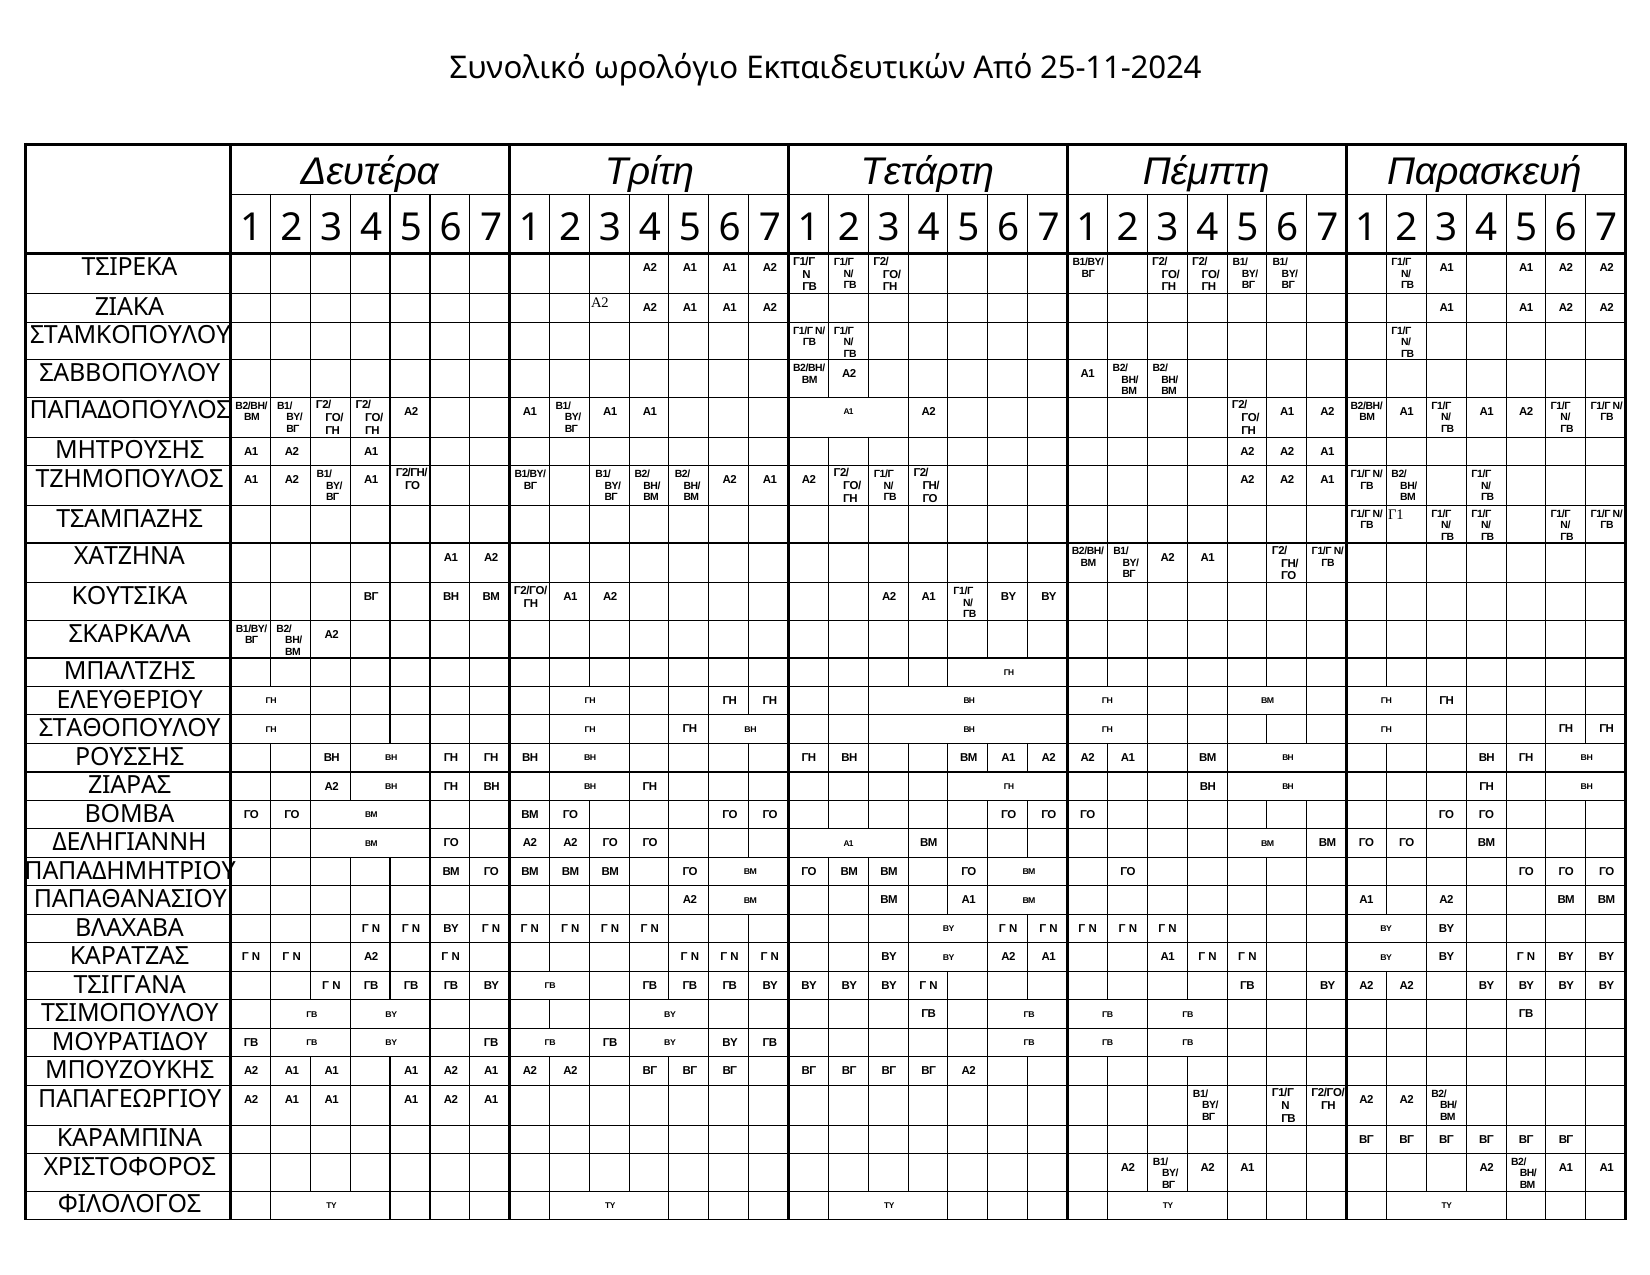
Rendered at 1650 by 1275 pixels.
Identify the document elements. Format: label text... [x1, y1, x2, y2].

table_cell 5 [669, 195, 708, 252]
table_cell [1427, 583, 1466, 620]
table_cell ΓΟ [1427, 801, 1466, 828]
table_cell [1307, 1029, 1345, 1056]
table_cell Α2 [1267, 438, 1306, 465]
table_cell [909, 1029, 947, 1056]
table_header Πέμπτη [1069, 146, 1345, 194]
table_cell [271, 583, 310, 620]
table_cell [232, 659, 270, 686]
table_cell [829, 438, 868, 465]
table_cell [1507, 1029, 1545, 1056]
table_cell [1546, 1192, 1585, 1219]
table_cell [1148, 1057, 1187, 1085]
table_cell [988, 323, 1027, 359]
table_cell [590, 438, 629, 465]
table_cell [1228, 915, 1266, 942]
table_cell Α2 [988, 943, 1027, 971]
table_cell [909, 858, 947, 885]
table_cell [909, 255, 947, 293]
table_cell ΒΜ [470, 583, 508, 620]
table_cell ΒΓ [630, 1057, 668, 1085]
table_cell [470, 659, 508, 686]
table_cell [709, 1000, 748, 1028]
table_cell [271, 255, 310, 293]
table_header [27, 146, 229, 252]
table_cell [1507, 323, 1545, 359]
table_cell [1586, 621, 1624, 657]
table_header Τρίτη [511, 146, 787, 194]
table_cell [948, 801, 987, 828]
table_cell [1387, 886, 1426, 914]
table_cell [1467, 255, 1506, 293]
table_cell [1586, 1086, 1624, 1124]
table_cell [1069, 621, 1107, 657]
table_cell [1586, 583, 1624, 620]
table_cell [1069, 1192, 1107, 1219]
table_cell [1586, 801, 1624, 828]
table_cell ΒΥ [1586, 943, 1624, 971]
table_cell ΓΟ [590, 829, 629, 857]
table_cell ΡΟΥΣΣΗΣ [27, 744, 229, 771]
table_cell Γ2/ΓΟ/ ΓΗ [1148, 255, 1187, 293]
table_cell Γ Ν [351, 915, 389, 942]
table_cell [1348, 744, 1386, 771]
table_cell [1507, 715, 1545, 743]
table_cell [351, 715, 389, 743]
table_cell [1028, 621, 1066, 657]
table_cell ΒΥ [1507, 972, 1545, 999]
table_cell [391, 687, 429, 714]
table_cell [1108, 801, 1147, 828]
table_cell [1348, 1057, 1386, 1085]
table_cell [669, 1126, 708, 1153]
table_cell [1267, 943, 1306, 971]
table_cell [1307, 715, 1345, 743]
table_cell Α2 [1108, 1154, 1147, 1191]
table_cell Α1 [790, 829, 908, 857]
table_cell [1307, 1057, 1345, 1085]
table_cell [431, 687, 469, 714]
table_cell [1427, 544, 1466, 582]
table_cell ΓΟ [749, 801, 787, 828]
table_cell Β2/ΒΗ/ ΒΜ [1148, 360, 1187, 397]
table_cell [1546, 544, 1585, 582]
table_cell [669, 915, 708, 942]
table_cell [790, 294, 828, 322]
table_cell [1586, 1192, 1624, 1219]
table_cell Α1 [1108, 744, 1147, 771]
table_cell Β2/ΒΗ/ ΒΜ [1387, 466, 1426, 505]
table_cell [1228, 801, 1266, 828]
table_cell [869, 506, 908, 542]
table_cell ΒΜ [1546, 886, 1585, 914]
table_cell [1267, 1000, 1306, 1028]
table_cell ΓΒ [391, 972, 429, 999]
table_cell Γ1/Γ Ν/ ΓΒ [1586, 398, 1624, 437]
table_cell [470, 829, 508, 857]
table_cell Γ Ν [709, 943, 748, 971]
table_cell [1427, 360, 1466, 397]
table_cell Α1 [391, 1086, 429, 1124]
table_cell ΜΟΥΡΑΤΙΔΟΥ [27, 1029, 229, 1056]
table_cell [511, 687, 549, 714]
table_cell [790, 621, 828, 657]
table_cell Γ Ν [391, 915, 429, 942]
table_cell ΒΗ [1228, 773, 1345, 800]
table_cell [550, 360, 589, 397]
table_cell [590, 255, 629, 293]
table_cell ΒΜ [511, 858, 549, 885]
table_cell Γ Ν [1148, 915, 1187, 942]
table_cell [431, 323, 469, 359]
table_cell Α2 [829, 360, 868, 397]
table_cell ΜΠΑΛΤΖΗΣ [27, 659, 229, 686]
table_cell Γ1/Γ Ν/ ΓΒ [1586, 506, 1624, 542]
table_cell [790, 801, 828, 828]
table_cell [829, 1029, 868, 1056]
table_cell [511, 360, 549, 397]
table_cell [391, 886, 429, 914]
table_cell ΓΒ [232, 1029, 270, 1056]
table_cell ΒΓ [1546, 1126, 1585, 1153]
table_cell Α2 [550, 829, 589, 857]
table_cell ΒΜ [511, 801, 549, 828]
table_cell [829, 801, 868, 828]
table_cell [909, 323, 947, 359]
table_cell Γ Ν [749, 943, 787, 971]
table_cell Α2 [311, 621, 350, 657]
table_cell [470, 255, 508, 293]
table_cell [550, 1126, 589, 1153]
table_cell Γ1/Γ Ν/ ΓΒ [1348, 466, 1386, 505]
table_cell [1188, 466, 1227, 505]
table_cell [311, 886, 350, 914]
table_cell Α1 [311, 1086, 350, 1124]
table_cell [1387, 360, 1426, 397]
table_cell [1188, 621, 1227, 657]
table_cell [1387, 583, 1426, 620]
table_cell [1069, 773, 1107, 800]
table_cell [1028, 1086, 1066, 1124]
table_cell ΒΥ [351, 1029, 429, 1056]
table_cell [869, 1126, 908, 1153]
table_cell [948, 398, 987, 437]
table_cell [988, 544, 1027, 582]
table_cell ΒΓ [869, 1057, 908, 1085]
table_cell [1148, 506, 1187, 542]
table_cell [829, 294, 868, 322]
table_cell [630, 744, 668, 771]
table_cell Γ1/Γ Ν/ ΓΒ [829, 255, 868, 293]
table_cell [1348, 621, 1386, 657]
table_cell [749, 829, 787, 857]
table_cell ΒΜ [829, 858, 868, 885]
table_cell ΒΜ [1228, 687, 1306, 714]
table_cell [749, 583, 787, 620]
table_cell [790, 1029, 828, 1056]
table_cell [1267, 1126, 1306, 1153]
table_cell Α2 [1228, 466, 1266, 505]
table_cell Α1 [232, 466, 270, 505]
table_cell Γ1/Γ Ν/ ΓΒ [1307, 544, 1345, 582]
table_cell [869, 1086, 908, 1124]
table_cell [1546, 466, 1585, 505]
table_cell ΓΒ [909, 1000, 947, 1028]
table_cell Α1 [1267, 398, 1306, 437]
table_cell [470, 801, 508, 828]
table_cell [948, 506, 987, 542]
table_cell [948, 1000, 987, 1028]
table_cell [869, 773, 908, 800]
table_cell Β1/ΒΥ/ ΒΓ [1228, 255, 1266, 293]
table_cell ΓΒ [351, 972, 389, 999]
table_cell [1507, 687, 1545, 714]
table_cell ΓΒ [1148, 1029, 1227, 1056]
table_cell 4 [630, 195, 668, 252]
table_cell Β1/ΒΥ/ ΒΓ [232, 621, 270, 657]
table_cell [311, 687, 350, 714]
table_cell [669, 544, 708, 582]
table_cell [829, 1086, 868, 1124]
table_cell 6 [1267, 195, 1306, 252]
table_cell [1507, 1086, 1545, 1124]
table_cell [431, 294, 469, 322]
table_cell 1 [790, 195, 828, 252]
table_cell ΒΥ [749, 972, 787, 999]
table_cell [630, 360, 668, 397]
table_cell [511, 1126, 549, 1153]
table_cell [709, 915, 748, 942]
table_cell ΒΗ [550, 773, 629, 800]
table_cell ΒΥ [1348, 915, 1426, 942]
table_cell Γ1/Γ Ν/ ΓΒ [948, 583, 987, 620]
table_cell ΧΡΙΣΤΟΦΟΡΟΣ [27, 1154, 229, 1191]
table_cell [1069, 1154, 1107, 1191]
table_cell [749, 1086, 787, 1124]
table_cell [1228, 858, 1266, 885]
table_cell [1028, 829, 1066, 857]
table_cell ΓΟ [669, 858, 708, 885]
table_cell [948, 438, 987, 465]
table_cell [1188, 829, 1227, 857]
table_cell [1267, 972, 1306, 999]
table_cell [1228, 1000, 1266, 1028]
table_cell Α2 [470, 544, 508, 582]
table_cell Γ2/ΓΟ/ ΓΗ [311, 398, 350, 437]
table_cell [790, 687, 828, 714]
table_cell [909, 506, 947, 542]
table_cell ΒΗ [869, 687, 1066, 714]
table_cell [470, 438, 508, 465]
table_cell [749, 398, 787, 437]
table_cell 6 [1546, 195, 1585, 252]
table_cell Γ1/Γ Ν/ ΓΒ [1427, 506, 1466, 542]
table_cell [1267, 1192, 1306, 1219]
table_cell [1307, 506, 1345, 542]
table_cell ΒΜ [1586, 886, 1624, 914]
table_cell ΒΗ [550, 744, 629, 771]
table_cell [1427, 744, 1466, 771]
table_cell [271, 323, 310, 359]
table_cell [790, 506, 828, 542]
table_cell [1467, 886, 1506, 914]
table_cell Α1 [1148, 943, 1187, 971]
table_cell Γ1/Γ Ν ΓΒ [1267, 1086, 1306, 1124]
table_cell ΒΜ [311, 829, 429, 857]
table_cell [1188, 360, 1227, 397]
table_cell [869, 438, 908, 465]
table_cell [790, 715, 828, 743]
table_cell [391, 583, 429, 620]
table_cell [511, 1192, 549, 1219]
table_cell [1108, 943, 1147, 971]
table_cell [1188, 438, 1227, 465]
table_cell Α2 [311, 773, 350, 800]
table_cell ΓΒ [1069, 1029, 1147, 1056]
table_cell [1387, 544, 1426, 582]
table_cell [829, 886, 868, 914]
table_cell [1108, 1057, 1147, 1085]
table_cell [1467, 943, 1506, 971]
table_cell 1 [1069, 195, 1107, 252]
table_cell [869, 544, 908, 582]
table_cell ΒΥ [431, 915, 469, 942]
table_cell [232, 773, 270, 800]
table_cell [669, 687, 708, 714]
table_cell ΤΥ [1108, 1192, 1227, 1219]
table_cell 5 [391, 195, 429, 252]
table_cell [829, 915, 868, 942]
table_cell 3 [1148, 195, 1187, 252]
table_cell ΒΗ [709, 715, 787, 743]
table_cell [829, 544, 868, 582]
table_cell ΒΜ [590, 858, 629, 885]
table_cell [630, 1154, 668, 1191]
table_cell [1188, 687, 1227, 714]
table_cell [1546, 687, 1585, 714]
table_cell ΓΗ [948, 659, 1066, 686]
table_cell [630, 506, 668, 542]
table_cell [988, 621, 1027, 657]
table_cell [351, 1154, 389, 1191]
table_cell [948, 621, 987, 657]
table_cell [909, 544, 947, 582]
table_cell ΤΣΙΓΓΑΝΑ [27, 972, 229, 999]
table_cell [1069, 1086, 1107, 1124]
table_cell 2 [271, 195, 310, 252]
table_cell ΓΟ [988, 801, 1027, 828]
table_cell Α2 [869, 583, 908, 620]
table_cell [311, 583, 350, 620]
table_cell [709, 744, 748, 771]
table_cell Α1 [1307, 466, 1345, 505]
table_cell Γ1/Γ Ν/ ΓΒ [1387, 323, 1426, 359]
table_cell [988, 1057, 1027, 1085]
table_cell Α2 [351, 943, 389, 971]
table_cell Γ Ν [909, 972, 947, 999]
table_cell [351, 544, 389, 582]
table_cell ΓΟ [1467, 801, 1506, 828]
table_cell ΣΚΑΡΚΑΛΑ [27, 621, 229, 657]
table_cell Α1 [511, 398, 549, 437]
table_cell [511, 1154, 549, 1191]
table_cell [709, 1126, 748, 1153]
table_cell [1387, 858, 1426, 885]
table_cell [1028, 466, 1066, 505]
table_cell ΦΙΛΟΛΟΓΟΣ [27, 1192, 229, 1219]
table_cell Β2/ΒΗ/ ΒΜ [669, 466, 708, 505]
table_cell [1546, 323, 1585, 359]
table_cell [1069, 886, 1107, 914]
table_cell [669, 583, 708, 620]
table_cell [790, 544, 828, 582]
table_cell [909, 621, 947, 657]
table_cell [1188, 398, 1227, 437]
table_cell [1586, 360, 1624, 397]
table_cell Α1 [1028, 943, 1066, 971]
table_cell ΒΗ [1467, 744, 1506, 771]
table_cell [511, 773, 549, 800]
table_cell [1108, 294, 1147, 322]
table_cell [1228, 886, 1266, 914]
table_cell ΓΒ [988, 1029, 1066, 1056]
table_cell Α2 [1069, 744, 1107, 771]
table_cell ΒΗ [351, 773, 429, 800]
table_cell [709, 360, 748, 397]
table_cell [1307, 858, 1345, 885]
table_cell Α2 [790, 466, 828, 505]
table_cell Γ1/Γ Ν/ ΓΒ [829, 323, 868, 359]
table_cell [709, 398, 748, 437]
table_cell ΓΗ [790, 744, 828, 771]
table_cell [431, 715, 469, 743]
table_cell ΒΗ [311, 744, 350, 771]
table_cell Γ1/Γ Ν/ ΓΒ [790, 323, 828, 359]
table_cell [1148, 583, 1187, 620]
table_cell Γ1/Γ Ν/ ΓΒ [1467, 466, 1506, 505]
table_cell ΓΟ [630, 829, 668, 857]
table_cell [1108, 398, 1147, 437]
table_cell ΓΗ [550, 715, 629, 743]
table_cell [829, 1126, 868, 1153]
table_cell ΒΥ [1546, 972, 1585, 999]
table_cell ΓΗ [1427, 687, 1466, 714]
table_cell ΓΟ [431, 829, 469, 857]
table_cell [1228, 1029, 1266, 1056]
table_cell Α2 [749, 255, 787, 293]
table_cell [351, 323, 389, 359]
table_cell [1028, 1057, 1066, 1085]
table_cell [1546, 621, 1585, 657]
table_cell [709, 544, 748, 582]
table_cell [550, 886, 589, 914]
table_cell [232, 1000, 270, 1028]
table_cell [511, 943, 549, 971]
table_cell [391, 1126, 429, 1153]
table_cell [232, 544, 270, 582]
table_cell [511, 506, 549, 542]
table_cell 4 [351, 195, 389, 252]
table_cell [988, 255, 1027, 293]
table_cell [1348, 294, 1386, 322]
table_cell [749, 544, 787, 582]
table_cell [1028, 1192, 1066, 1219]
table_cell Α1 [391, 1057, 429, 1085]
table_cell Α1 [630, 398, 668, 437]
table_cell MΠΟΥΖΟΥΚΗΣ [27, 1057, 229, 1085]
table_cell [351, 858, 389, 885]
table_cell [1348, 583, 1386, 620]
table_cell [1307, 1154, 1345, 1191]
table_cell [1507, 360, 1545, 397]
table_cell [271, 1154, 310, 1191]
table_cell [790, 886, 828, 914]
table_cell [232, 886, 270, 914]
table_cell [709, 506, 748, 542]
table_cell [869, 915, 908, 942]
table_cell Α1 [1467, 398, 1506, 437]
table_cell ΒΥ [829, 972, 868, 999]
table_cell [232, 294, 270, 322]
table_cell [311, 1126, 350, 1153]
table_cell ΓΗ [431, 744, 469, 771]
table_cell [232, 1126, 270, 1153]
table_cell ΒΓ [1348, 1126, 1386, 1153]
table_cell [1467, 544, 1506, 582]
table_cell 2 [1108, 195, 1147, 252]
table_cell ΒΓ [829, 1057, 868, 1085]
table_cell Α2 [709, 466, 748, 505]
table_cell [470, 466, 508, 505]
table_cell [709, 1086, 748, 1124]
table_cell [232, 744, 270, 771]
table_cell [749, 438, 787, 465]
table_cell [590, 1126, 629, 1153]
table_cell Β2/ΒΗ/ ΒΜ [232, 398, 270, 437]
table_cell [829, 1000, 868, 1028]
table_cell [1148, 829, 1187, 857]
table_cell Β1/ΒΥ/ ΒΓ [590, 466, 629, 505]
table_cell [909, 360, 947, 397]
table_cell [1148, 773, 1187, 800]
table_cell ΒΥ [909, 915, 987, 942]
table_cell [271, 294, 310, 322]
table_cell [1307, 323, 1345, 359]
table_cell [271, 360, 310, 397]
table_cell [1028, 255, 1066, 293]
table_cell [470, 1154, 508, 1191]
table_cell Γ Ν [590, 915, 629, 942]
table_cell [829, 687, 868, 714]
table_cell [669, 659, 708, 686]
table_cell ΒΗ [1546, 773, 1624, 800]
table_cell [630, 1086, 668, 1124]
table_cell [1069, 659, 1107, 686]
table_cell [1188, 715, 1227, 743]
table_cell Α2 [1387, 972, 1426, 999]
table_cell [1546, 1029, 1585, 1056]
table_cell Γ1/Γ Ν/ ΓΒ [1546, 506, 1585, 542]
table_cell [630, 858, 668, 885]
table_cell [1546, 360, 1585, 397]
table_cell [1069, 438, 1107, 465]
table_cell ΒΥ [1348, 943, 1426, 971]
table_cell [1069, 466, 1107, 505]
table_cell [790, 438, 828, 465]
table_cell [271, 773, 310, 800]
table_cell [988, 438, 1027, 465]
table_cell Α1 [351, 466, 389, 505]
table_cell ΓΒ [749, 1029, 787, 1056]
table_cell [271, 829, 310, 857]
table_cell [1188, 858, 1227, 885]
table_cell [948, 294, 987, 322]
table_cell [749, 506, 787, 542]
table_cell Α2 [590, 583, 629, 620]
table_cell ΓΟ [470, 858, 508, 885]
table_cell [869, 1029, 908, 1056]
table_cell [590, 1086, 629, 1124]
table_cell [351, 621, 389, 657]
table_cell Α1 [271, 1086, 310, 1124]
table_cell Α2 [1546, 255, 1585, 293]
table_cell ΓΒ [590, 1029, 629, 1056]
table_cell [391, 858, 429, 885]
table_cell [749, 744, 787, 771]
table_cell [550, 659, 589, 686]
table_cell [1069, 294, 1107, 322]
table_cell [1108, 829, 1147, 857]
table_cell [669, 1086, 708, 1124]
table_cell ΒΓ [1467, 1126, 1506, 1153]
table_cell ΓΗ [550, 687, 629, 714]
table_cell [869, 801, 908, 828]
table_cell [669, 744, 708, 771]
table_cell [1387, 1000, 1426, 1028]
table_cell [271, 915, 310, 942]
table_cell ΒΥ [630, 1000, 708, 1028]
table_cell [1427, 972, 1466, 999]
table_cell ΤΣΑΜΠΑΖΗΣ [27, 506, 229, 542]
table_cell [311, 659, 350, 686]
table_cell Α2 [1467, 1154, 1506, 1191]
table_cell [1507, 659, 1545, 686]
table_cell [1148, 1126, 1187, 1153]
table_cell [590, 323, 629, 359]
table_cell [1108, 621, 1147, 657]
table_cell [1546, 1086, 1585, 1124]
table_cell ΓΗ [669, 715, 708, 743]
table_cell [1188, 583, 1227, 620]
table_cell 7 [1586, 195, 1624, 252]
table_cell Γ Ν [1228, 943, 1266, 971]
table_cell ΓΒ [470, 1029, 508, 1056]
table_cell [749, 1126, 787, 1153]
table_cell [1586, 829, 1624, 857]
table_cell [351, 687, 389, 714]
table_cell [1546, 438, 1585, 465]
table_cell [391, 323, 429, 359]
table_cell ΒΓ [1507, 1126, 1545, 1153]
table_cell [590, 544, 629, 582]
table_cell [271, 544, 310, 582]
table_cell [1028, 972, 1066, 999]
table_cell [669, 360, 708, 397]
table_cell [790, 1192, 828, 1219]
table_cell [630, 801, 668, 828]
table_cell [1467, 687, 1506, 714]
table_cell [271, 1126, 310, 1153]
table_cell Α1 [431, 544, 469, 582]
table_cell [431, 1126, 469, 1153]
table_cell [431, 466, 469, 505]
table_cell Α2 [1387, 1086, 1426, 1124]
table_cell Α2 [669, 886, 708, 914]
table_cell Γ Ν [511, 915, 549, 942]
table_cell ΒΥ [1427, 915, 1466, 942]
table_cell ΤΥ [550, 1192, 668, 1219]
table_cell ΚΑΡΑΜΠΙΝΑ [27, 1126, 229, 1153]
table_cell [869, 1154, 908, 1191]
table_cell [1467, 323, 1506, 359]
table_cell Γ Ν [271, 943, 310, 971]
table_cell Α2 [550, 1057, 589, 1085]
table_cell 4 [1188, 195, 1227, 252]
table_cell ΓΗ [948, 773, 1066, 800]
table_cell [909, 1126, 947, 1153]
table_cell Β2/ΒΗ/ ΒΜ [1108, 360, 1147, 397]
table_cell ΓΟ [271, 801, 310, 828]
table_cell ΓΗ [630, 773, 668, 800]
table_cell [709, 1192, 748, 1219]
table_cell [590, 943, 629, 971]
table_cell Β1/ΒΥ/ ΒΓ [1267, 255, 1306, 293]
table_cell [431, 659, 469, 686]
table_cell [1028, 294, 1066, 322]
table_cell [948, 1126, 987, 1153]
table_cell Α1 [948, 886, 987, 914]
table_cell [829, 773, 868, 800]
table_cell Γ Ν [1108, 915, 1147, 942]
table_cell [271, 858, 310, 885]
table_cell [749, 773, 787, 800]
table_cell ΤΖΗΜΟΠΟΥΛΟΣ [27, 466, 229, 505]
table_cell [1148, 858, 1187, 885]
table_cell ΓΗ [431, 773, 469, 800]
table_cell Β1/ΒΥ/ ΒΓ [1148, 1154, 1187, 1191]
table_cell [790, 1000, 828, 1028]
table_cell [630, 659, 668, 686]
table_cell [1507, 544, 1545, 582]
table_cell [1467, 360, 1506, 397]
table_cell [909, 438, 947, 465]
table_cell [988, 294, 1027, 322]
table_cell Α2 [1307, 398, 1345, 437]
table_cell [1148, 886, 1187, 914]
table_cell Α1 [709, 255, 748, 293]
table_cell Α2 [590, 294, 629, 322]
table_cell [988, 829, 1027, 857]
table_cell 7 [1307, 195, 1345, 252]
table_cell ΓΟ [948, 858, 987, 885]
table_cell [1267, 1029, 1306, 1056]
table_cell Β1/ΒΥ/ ΒΓ [1069, 255, 1107, 293]
table_cell [1348, 255, 1386, 293]
table_cell [232, 1192, 270, 1219]
table_cell ΒΗ [351, 744, 429, 771]
table_cell ΚΑΡΑΤΖΑΣ [27, 943, 229, 971]
table_cell [1307, 943, 1345, 971]
table_cell ΓΗ [1507, 744, 1545, 771]
table_cell [749, 659, 787, 686]
table_cell [630, 715, 668, 743]
table_cell [790, 659, 828, 686]
table_cell [1069, 1126, 1107, 1153]
table_cell ΒΜ [311, 801, 429, 828]
table_cell ΕΛΕΥΘΕΡΙΟΥ [27, 687, 229, 714]
table_cell [1507, 886, 1545, 914]
table_cell ΓΗ [232, 715, 310, 743]
table_cell Α1 [1427, 294, 1466, 322]
table_cell 6 [988, 195, 1027, 252]
table_cell [1267, 323, 1306, 359]
table_cell [1427, 466, 1466, 505]
table_cell ΓΒ [1069, 1000, 1147, 1028]
table_cell ΒΜ [1188, 744, 1227, 771]
table_cell ΓΗ [470, 744, 508, 771]
table_cell [1348, 323, 1386, 359]
table_cell [1108, 886, 1147, 914]
table_cell [1348, 1000, 1386, 1028]
table_cell [351, 886, 389, 914]
table_cell [988, 1192, 1027, 1219]
table_cell [590, 1057, 629, 1085]
table_cell ΒΥ [869, 943, 908, 971]
table_cell [1387, 1029, 1426, 1056]
table_cell [1507, 915, 1545, 942]
table_cell 7 [470, 195, 508, 252]
table_cell [550, 544, 589, 582]
table_cell [709, 1154, 748, 1191]
table_cell [869, 621, 908, 657]
table_cell [431, 438, 469, 465]
table_cell [470, 506, 508, 542]
table_cell Γ1/Γ Ν/ ΓΒ [1467, 506, 1506, 542]
table_cell [1348, 1154, 1386, 1191]
table_cell [1507, 1057, 1545, 1085]
table_cell [590, 360, 629, 397]
table_cell [550, 438, 589, 465]
table_cell [1028, 398, 1066, 437]
table_cell [630, 544, 668, 582]
table_cell Γ2/ΓΟ/ ΓΗ [829, 466, 868, 505]
table_cell Α1 [790, 398, 908, 437]
table_cell ΒΓ [1387, 1126, 1426, 1153]
table_cell [511, 886, 549, 914]
table_cell [1546, 659, 1585, 686]
table_cell [351, 506, 389, 542]
table_cell [391, 360, 429, 397]
table_cell [1228, 360, 1266, 397]
table_cell [1387, 294, 1426, 322]
table_cell ΠΑΠΑΔΗΜΗΤΡΙΟΥ [27, 858, 229, 885]
table_cell Γ2/ΓΗ/ ΓΟ [909, 466, 947, 505]
table_cell [1467, 715, 1506, 743]
table_cell [351, 255, 389, 293]
table_cell ΓΒ [630, 972, 668, 999]
table_cell [590, 1000, 629, 1028]
table_cell Α2 [431, 1086, 469, 1124]
table_cell [1267, 886, 1306, 914]
table_cell ΓΟ [1546, 858, 1585, 885]
table_cell [1028, 323, 1066, 359]
table_cell [1108, 466, 1147, 505]
table_cell [1188, 506, 1227, 542]
table_cell Γ1/Γ Ν/ ΓΒ [1348, 506, 1386, 542]
table_cell [1467, 1086, 1506, 1124]
table_cell [749, 1192, 787, 1219]
table_cell [1148, 294, 1187, 322]
table_cell [630, 438, 668, 465]
table_cell [1188, 323, 1227, 359]
table_cell [1188, 915, 1227, 942]
table_cell ΓΗ [1348, 687, 1426, 714]
table_cell [1228, 1126, 1266, 1153]
table_cell Α1 [909, 583, 947, 620]
table_cell ΓΟ [1108, 858, 1147, 885]
table_cell [1267, 1057, 1306, 1085]
table_cell [1108, 1086, 1147, 1124]
table_cell [630, 943, 668, 971]
table_cell [1467, 1000, 1506, 1028]
table_cell [351, 1057, 389, 1085]
table_cell [311, 943, 350, 971]
table_cell [1267, 1154, 1306, 1191]
table_cell ΓΒ [1228, 972, 1266, 999]
table_cell [1108, 972, 1147, 999]
table_cell Γ1/Γ Ν/ ΓΒ [1427, 398, 1466, 437]
table_cell [232, 972, 270, 999]
table_cell ΒΛΑΧΑΒΑ [27, 915, 229, 942]
table_cell 5 [1507, 195, 1545, 252]
table_cell ΒΥ [1546, 943, 1585, 971]
table_cell [590, 886, 629, 914]
table_cell ΓΗ [1586, 715, 1624, 743]
table_cell Β1/ΒΥ/ ΒΓ [511, 466, 549, 505]
table_cell [311, 323, 350, 359]
table_cell ΒΜ [1307, 829, 1345, 857]
table_cell [909, 659, 947, 686]
table_cell Γ Ν [431, 943, 469, 971]
table_cell [1148, 466, 1187, 505]
table_cell [1028, 544, 1066, 582]
table_cell [1228, 1086, 1266, 1124]
table_cell Β1/ΒΥ/ ΒΓ [1188, 1086, 1227, 1124]
table_cell [829, 621, 868, 657]
table_cell [470, 1126, 508, 1153]
table_cell [749, 323, 787, 359]
table_cell ΓΒ [271, 1000, 350, 1028]
table_cell Γ1 [1387, 506, 1426, 542]
table_cell [1348, 1192, 1386, 1219]
table_cell ΒΗ [869, 715, 1066, 743]
table_cell [391, 715, 429, 743]
table_cell [1307, 621, 1345, 657]
table_cell [391, 255, 429, 293]
table_cell [271, 506, 310, 542]
table_cell ΒΓ [790, 1057, 828, 1085]
table_cell [391, 1154, 429, 1191]
table_cell Α1 [1507, 255, 1545, 293]
table_cell [1467, 1057, 1506, 1085]
table_cell [431, 886, 469, 914]
table_cell ΓΒ [709, 972, 748, 999]
table_cell [709, 583, 748, 620]
table_cell [1108, 583, 1147, 620]
table_cell [1427, 1000, 1466, 1028]
table_cell [1586, 1029, 1624, 1056]
table_header Τετάρτη [790, 146, 1066, 194]
table_cell [909, 1154, 947, 1191]
table_cell ΓΟ [1586, 858, 1624, 885]
table_cell ΓΗ [1069, 687, 1147, 714]
table_cell [1348, 773, 1386, 800]
table_cell [1188, 972, 1227, 999]
table_cell [749, 621, 787, 657]
table_cell 2 [550, 195, 589, 252]
table_cell [1387, 773, 1426, 800]
table_cell Β2/ΒΗ/ ΒΜ [271, 621, 310, 657]
table_cell ΓΟ [1387, 829, 1426, 857]
table_cell [1108, 438, 1147, 465]
table_cell [232, 858, 270, 885]
table_cell [1387, 621, 1426, 657]
table_cell [1467, 438, 1506, 465]
table_cell [1427, 1057, 1466, 1085]
table_cell [550, 943, 589, 971]
table_cell ΒΜ [1467, 829, 1506, 857]
table_cell [1188, 1126, 1227, 1153]
table_cell 6 [431, 195, 469, 252]
table_cell Α2 [511, 829, 549, 857]
table_cell ΤΣΙΜΟΠΟΥΛΟΥ [27, 1000, 229, 1028]
table_cell ΒΥ [909, 943, 987, 971]
table_cell [1148, 621, 1187, 657]
table_cell ΒΓ [669, 1057, 708, 1085]
table_cell [669, 506, 708, 542]
table_cell ΒΜ [709, 886, 787, 914]
table_cell ΠΑΠΑΔΟΠΟΥΛΟΣ [27, 398, 229, 437]
table_cell [1108, 773, 1147, 800]
table_cell Α2 [1586, 294, 1624, 322]
table_cell [391, 621, 429, 657]
table_cell [1028, 438, 1066, 465]
table_cell [1069, 829, 1107, 857]
table_cell [391, 506, 429, 542]
table_cell ΒΜ [948, 744, 987, 771]
table_cell 3 [590, 195, 629, 252]
table_cell ΓΟ [709, 801, 748, 828]
table_cell [511, 255, 549, 293]
table_cell [909, 886, 947, 914]
table_cell [988, 398, 1027, 437]
table_cell ΒΥ [1427, 943, 1466, 971]
table_cell [1507, 773, 1545, 800]
table_cell [232, 323, 270, 359]
table_cell [1228, 659, 1266, 686]
table_cell Β1/ΒΥ/ ΒΓ [550, 398, 589, 437]
table_cell [948, 1086, 987, 1124]
table_cell Α1 [470, 1057, 508, 1085]
table_cell [1267, 621, 1306, 657]
table_cell ΚΟΥΤΣΙΚΑ [27, 583, 229, 620]
table_cell 1 [1348, 195, 1386, 252]
table_cell [391, 659, 429, 686]
table_cell [1069, 1057, 1107, 1085]
table_cell Γ Ν [1028, 915, 1066, 942]
table_cell [1307, 255, 1345, 293]
table_cell [1348, 360, 1386, 397]
table_cell [1467, 294, 1506, 322]
table_cell ΓΗ [1069, 715, 1147, 743]
table_cell [470, 360, 508, 397]
table_cell [1307, 294, 1345, 322]
table_cell [948, 544, 987, 582]
table_cell [1507, 801, 1545, 828]
table_cell [590, 972, 629, 999]
table_cell [669, 438, 708, 465]
table_cell [1188, 294, 1227, 322]
table_cell ΒΥ [1467, 972, 1506, 999]
table_cell [550, 466, 589, 505]
table_cell [590, 506, 629, 542]
table_cell ΠΑΠΑΓΕΩΡΓΙΟΥ [27, 1086, 229, 1124]
table_cell [869, 323, 908, 359]
table_cell [1427, 1029, 1466, 1056]
table_cell [1307, 1000, 1345, 1028]
table_cell ΒΜ [869, 886, 908, 914]
table_cell ΣΤΑΜΚΟΠΟΥΛΟΥ [27, 323, 229, 359]
table_cell [232, 583, 270, 620]
table_cell [1267, 360, 1306, 397]
table_cell [1387, 1057, 1426, 1085]
table_cell [470, 943, 508, 971]
table_cell ΓΟ [1348, 829, 1386, 857]
table_cell Α2 [431, 1057, 469, 1085]
table_cell [1546, 1000, 1585, 1028]
table_cell [790, 915, 828, 942]
table_cell Γ2/ΓΗ/ ΓΟ [391, 466, 429, 505]
table_header Δευτέρα [232, 146, 508, 194]
table_cell [909, 294, 947, 322]
table_cell [709, 438, 748, 465]
table_cell [1267, 506, 1306, 542]
table_cell ΒΗ [511, 744, 549, 771]
table_cell [1387, 1154, 1426, 1191]
table_cell [669, 1154, 708, 1191]
table_cell [311, 544, 350, 582]
table_cell [271, 659, 310, 686]
table_cell Α1 [470, 1086, 508, 1124]
table_cell ΒΜ [550, 858, 589, 885]
table_cell Γ2/ΓΟ/ ΓΗ [511, 583, 549, 620]
table_cell Α1 [590, 398, 629, 437]
table_cell ΓΟ [232, 801, 270, 828]
table_cell Α2 [1348, 1086, 1386, 1124]
table_cell [790, 1126, 828, 1153]
table_cell [470, 715, 508, 743]
table_cell [311, 858, 350, 885]
table_cell [1586, 438, 1624, 465]
table_cell [431, 1000, 469, 1028]
table_cell [431, 801, 469, 828]
table_cell [311, 294, 350, 322]
table_cell [1307, 659, 1345, 686]
table_cell [988, 466, 1027, 505]
table_cell [869, 744, 908, 771]
table_cell [1228, 544, 1266, 582]
table_cell [1188, 659, 1227, 686]
table_cell [550, 323, 589, 359]
table_cell Γ1/Γ Ν/ ΓΒ [869, 466, 908, 505]
table_cell [790, 773, 828, 800]
table_cell [630, 886, 668, 914]
table_cell ΓΗ [232, 687, 310, 714]
table_cell [431, 621, 469, 657]
table_cell [1069, 972, 1107, 999]
table_cell [1148, 398, 1187, 437]
table_cell [511, 1000, 549, 1028]
table_cell [988, 1086, 1027, 1124]
table_cell [1108, 255, 1147, 293]
table_cell [1586, 323, 1624, 359]
table_cell Α1 [1188, 544, 1227, 582]
table_cell Α1 [271, 1057, 310, 1085]
table_cell [550, 294, 589, 322]
table_cell Β1/ΒΥ/ ΒΓ [1108, 544, 1147, 582]
table_cell [1267, 583, 1306, 620]
table_cell [1148, 972, 1187, 999]
table_cell ΓΗ [1546, 715, 1585, 743]
table_cell Α2 [1228, 438, 1266, 465]
table_cell [1467, 659, 1506, 686]
table_cell Α2 [1586, 255, 1624, 293]
table_cell Α2 [1148, 544, 1187, 582]
table_cell [470, 398, 508, 437]
table_cell [1228, 323, 1266, 359]
table_cell Α1 [1546, 1154, 1585, 1191]
table_cell Α2 [271, 466, 310, 505]
table_cell [351, 294, 389, 322]
table_cell ΓΗ [1467, 773, 1506, 800]
table_cell Β1/ΒΥ/ ΒΓ [311, 466, 350, 505]
table_cell [669, 829, 708, 857]
table_cell Β2/ΒΗ/ ΒΜ [790, 360, 828, 397]
table_cell [988, 360, 1027, 397]
table_cell [948, 972, 987, 999]
table_cell [790, 583, 828, 620]
table_cell ΒΥ [869, 972, 908, 999]
table_cell Α1 [669, 255, 708, 293]
table_cell [1546, 1057, 1585, 1085]
table_cell [948, 829, 987, 857]
table_cell [351, 1086, 389, 1124]
table_cell Β2/ΒΗ/ ΒΜ [630, 466, 668, 505]
table_cell [988, 1154, 1027, 1191]
table_cell [391, 544, 429, 582]
table_cell Β2/ΒΗ/ ΒΜ [1427, 1086, 1466, 1124]
table_cell [1586, 1057, 1624, 1085]
table_cell [669, 398, 708, 437]
table_cell [1069, 398, 1107, 437]
table_cell [1307, 687, 1345, 714]
table_cell Α2 [948, 1057, 987, 1085]
table_cell [590, 659, 629, 686]
table_cell [431, 360, 469, 397]
table_cell ΓΒ [988, 1000, 1066, 1028]
table_cell ΓΒ [1148, 1000, 1227, 1028]
table_cell ΓΒ [271, 1029, 350, 1056]
table_cell [1108, 1126, 1147, 1153]
table_cell [232, 360, 270, 397]
table_cell [1028, 506, 1066, 542]
table_cell Γ Ν [1188, 943, 1227, 971]
table_cell [709, 659, 748, 686]
table_cell [749, 360, 787, 397]
table_cell [1507, 506, 1545, 542]
table_cell [1148, 438, 1187, 465]
table_cell ΒΥ [709, 1029, 748, 1056]
table_cell ΒΗ [470, 773, 508, 800]
table_cell [511, 659, 549, 686]
table_cell [1267, 659, 1306, 686]
table_cell [470, 323, 508, 359]
table_cell 7 [1028, 195, 1066, 252]
table_cell ΠΑΠΑΘΑΝΑΣΙΟΥ [27, 886, 229, 914]
table_cell [1427, 438, 1466, 465]
table_cell [1507, 583, 1545, 620]
table_cell ΒΥ [351, 1000, 429, 1028]
table_cell Γ Ν [550, 915, 589, 942]
table_cell Α2 [630, 294, 668, 322]
table_cell Α2 [630, 255, 668, 293]
table_cell ΓΟ [1069, 801, 1107, 828]
table_cell ΓΒ [511, 1029, 589, 1056]
table_cell ΒΥ [470, 972, 508, 999]
table_cell Α2 [1507, 398, 1545, 437]
table_cell ΤΥ [1387, 1192, 1506, 1219]
table_cell [1467, 1029, 1506, 1056]
table_cell Α1 [1427, 255, 1466, 293]
table_cell [909, 801, 947, 828]
table_cell [948, 1029, 987, 1056]
table_cell [351, 1126, 389, 1153]
table_cell [709, 323, 748, 359]
table_cell [550, 1154, 589, 1191]
table_cell [630, 583, 668, 620]
table_cell [829, 1154, 868, 1191]
table_cell Γ Ν [1507, 943, 1545, 971]
table_cell Α2 [909, 398, 947, 437]
table_cell Γ2/ΓΟ/ ΓΗ [351, 398, 389, 437]
table_cell [431, 1154, 469, 1191]
table_cell [1267, 294, 1306, 322]
table_cell Α1 [1348, 886, 1386, 914]
table_cell [948, 323, 987, 359]
table_cell [1108, 659, 1147, 686]
table_cell [749, 1000, 787, 1028]
table_cell Β2/ΒΗ/ ΒΜ [1348, 398, 1386, 437]
table_cell Γ Ν [630, 915, 668, 942]
table_cell ΓΟ [550, 801, 589, 828]
table_cell Α1 [1307, 438, 1345, 465]
table_cell [869, 1000, 908, 1028]
table_cell [391, 438, 429, 465]
table_cell Α2 [1427, 886, 1466, 914]
table_cell ΒΗ [1546, 744, 1624, 771]
table_cell [311, 1154, 350, 1191]
table_cell ΓΗ [749, 687, 787, 714]
table_cell ΒΜ [988, 858, 1066, 885]
table_cell [271, 972, 310, 999]
table_cell Α1 [550, 583, 589, 620]
table_cell [1387, 438, 1426, 465]
table_cell Γ2/ΓΟ/ ΓΗ [1228, 398, 1266, 437]
table_cell [1188, 886, 1227, 914]
table_cell [1228, 294, 1266, 322]
table_cell [1348, 544, 1386, 582]
table_cell [511, 544, 549, 582]
title Συνολικό ωρολόγιο Εκπαιδευτικών Από 25-11-2024 [13, 45, 1637, 88]
table_cell Α1 [1387, 398, 1426, 437]
table_cell Γ1/Γ Ν ΓΒ [790, 255, 828, 293]
table_cell Γ Ν [988, 915, 1027, 942]
table_cell Α1 [232, 438, 270, 465]
table_cell [550, 621, 589, 657]
table_cell [669, 801, 708, 828]
table_cell 6 [709, 195, 748, 252]
table_cell [271, 744, 310, 771]
table_cell [311, 255, 350, 293]
table_cell 7 [749, 195, 787, 252]
table_cell [470, 621, 508, 657]
table_cell [1307, 915, 1345, 942]
table_cell [1427, 829, 1466, 857]
table_cell ΖΙΑΡΑΣ [27, 773, 229, 800]
table_cell Γ1/Γ Ν/ ΓΒ [1546, 398, 1585, 437]
table_cell [1427, 323, 1466, 359]
table_cell [311, 438, 350, 465]
table_cell [709, 773, 748, 800]
table_cell ΒΜ [709, 858, 787, 885]
table_cell [1307, 1126, 1345, 1153]
table_cell Α2 [232, 1086, 270, 1124]
table_cell Α1 [749, 466, 787, 505]
table_cell [1348, 1029, 1386, 1056]
table_cell Α2 [1348, 972, 1386, 999]
table_cell [511, 438, 549, 465]
table_cell [829, 943, 868, 971]
table_cell [630, 621, 668, 657]
table_cell [550, 506, 589, 542]
table_cell Α2 [1546, 294, 1585, 322]
table_cell ΖΙΑΚΑ [27, 294, 229, 322]
table_cell ΒΥ [1028, 583, 1066, 620]
table_cell ΒΥ [1307, 972, 1345, 999]
table_cell [948, 360, 987, 397]
table_cell [1586, 915, 1624, 942]
table_cell [1586, 687, 1624, 714]
table_cell [470, 1192, 508, 1219]
table_cell Γ Ν [311, 972, 350, 999]
table_cell [1586, 544, 1624, 582]
table_cell [590, 621, 629, 657]
table_cell [1507, 829, 1545, 857]
table_cell [1387, 801, 1426, 828]
table_cell [669, 323, 708, 359]
table_cell [1267, 915, 1306, 942]
table_cell [1507, 1192, 1545, 1219]
table_header Παρασκευή [1348, 146, 1624, 194]
table_cell [470, 1000, 508, 1028]
table_cell [1069, 858, 1107, 885]
table_cell [351, 360, 389, 397]
table_cell [431, 1029, 469, 1056]
table_cell Α2 [391, 398, 429, 437]
table_cell [709, 621, 748, 657]
table_cell [948, 1154, 987, 1191]
table_cell [1387, 659, 1426, 686]
table_cell ΓΟ [1507, 858, 1545, 885]
table_cell ΓΗ [1348, 715, 1426, 743]
table_cell [630, 687, 668, 714]
table_cell [948, 255, 987, 293]
table_cell [1467, 621, 1506, 657]
table_cell ΣΑΒΒΟΠΟΥΛΟΥ [27, 360, 229, 397]
table_cell Α1 [709, 294, 748, 322]
table_cell [869, 360, 908, 397]
table_cell Γ2/ΓΟ/ ΓΗ [1307, 1086, 1345, 1124]
table_cell [1228, 1057, 1266, 1085]
table_cell [311, 715, 350, 743]
table_cell [1028, 1154, 1066, 1191]
table_cell ΒΜ [431, 858, 469, 885]
table_cell [1188, 801, 1227, 828]
table_cell [351, 659, 389, 686]
table_cell [790, 1154, 828, 1191]
table_cell [1108, 506, 1147, 542]
table_cell Α1 [1507, 294, 1545, 322]
table_cell [630, 323, 668, 359]
table_cell [431, 398, 469, 437]
table_cell Β1/ΒΥ/ ΒΓ [271, 398, 310, 437]
table_cell [749, 915, 787, 942]
table_cell 2 [1387, 195, 1426, 252]
table_cell [669, 621, 708, 657]
table_cell ΤΥ [271, 1192, 389, 1219]
table_cell ΧΑΤΖΗΝΑ [27, 544, 229, 582]
table_cell Γ Ν [470, 915, 508, 942]
table_cell [1307, 801, 1345, 828]
table_cell Α1 [1069, 360, 1107, 397]
table_cell [1028, 360, 1066, 397]
table_cell [1069, 943, 1107, 971]
table_cell ΓΟ [790, 858, 828, 885]
table_cell ΒΜ [988, 886, 1066, 914]
table_cell 5 [948, 195, 987, 252]
table_cell ΓΒ [511, 972, 589, 999]
table_cell [1307, 360, 1345, 397]
table_cell [1546, 583, 1585, 620]
table_cell [511, 1086, 549, 1124]
table_cell [1586, 659, 1624, 686]
table_cell 4 [909, 195, 947, 252]
table_cell ΒΜ [869, 858, 908, 885]
table_cell [1427, 659, 1466, 686]
table_cell [709, 829, 748, 857]
table_cell ΒΗ [1188, 773, 1227, 800]
table_cell Α2 [232, 1057, 270, 1085]
table_cell [1228, 621, 1266, 657]
table_cell 4 [1467, 195, 1506, 252]
table_cell [391, 1192, 429, 1219]
table_cell [431, 506, 469, 542]
table_cell [1348, 438, 1386, 465]
table_cell [1148, 744, 1187, 771]
table_cell [1546, 801, 1585, 828]
table_cell ΜΗΤΡΟΥΣΗΣ [27, 438, 229, 465]
table_cell [1228, 715, 1266, 743]
table_cell [1427, 621, 1466, 657]
table_cell Α2 [511, 1057, 549, 1085]
table_cell [1546, 915, 1585, 942]
table_cell [1228, 506, 1266, 542]
table_cell 3 [1427, 195, 1466, 252]
table_cell [232, 915, 270, 942]
table_cell Α2 [1028, 744, 1066, 771]
table_cell ΤΥ [829, 1192, 947, 1219]
table_cell [1467, 915, 1506, 942]
table_cell [1467, 583, 1506, 620]
table_cell [1148, 801, 1187, 828]
table_cell Γ Ν [669, 943, 708, 971]
table_cell ΒΗ [1228, 744, 1345, 771]
table_cell [909, 744, 947, 771]
table_cell 5 [1228, 195, 1266, 252]
table_cell Γ Ν [1069, 915, 1107, 942]
table_cell [1069, 506, 1107, 542]
table_cell Β2/ΒΗ/ ΒΜ [1507, 1154, 1545, 1191]
table_cell [1148, 323, 1187, 359]
table_cell ΒΓ [1427, 1126, 1466, 1153]
table_cell Α1 [311, 1057, 350, 1085]
table_cell ΓΗ [709, 687, 748, 714]
table_cell [1507, 621, 1545, 657]
table_cell [511, 621, 549, 657]
table_cell [1228, 1192, 1266, 1219]
table_cell ΤΣΙΡΕΚΑ [27, 255, 229, 293]
table_cell [1028, 1126, 1066, 1153]
table_cell [1267, 801, 1306, 828]
table_cell [988, 1126, 1027, 1153]
table_cell [232, 1154, 270, 1191]
table_cell ΒΜ [1228, 829, 1306, 857]
table_cell ΒΗ [829, 744, 868, 771]
table_cell [790, 1086, 828, 1124]
table_cell [511, 715, 549, 743]
table_cell [550, 1000, 589, 1028]
table_cell ΣΤΑΘΟΠΟΥΛΟΥ [27, 715, 229, 743]
table_cell [829, 583, 868, 620]
table_cell ΒΥ [988, 583, 1027, 620]
table_cell Α1 [669, 294, 708, 322]
table_cell Β2/ΒΗ/ ΒΜ [1069, 544, 1107, 582]
table_cell [550, 255, 589, 293]
table_cell [1348, 858, 1386, 885]
table_cell 1 [511, 195, 549, 252]
table_cell [1507, 466, 1545, 505]
table_cell Α1 [351, 438, 389, 465]
table_cell Γ2/ΓΟ/ ΓΗ [1188, 255, 1227, 293]
table_cell [550, 1086, 589, 1124]
table_cell [1467, 858, 1506, 885]
table_cell [1427, 715, 1466, 743]
table_cell [988, 972, 1027, 999]
table_cell [391, 943, 429, 971]
table_cell 3 [311, 195, 350, 252]
table_cell [590, 801, 629, 828]
table_cell [311, 506, 350, 542]
table_cell [232, 506, 270, 542]
table_cell [790, 943, 828, 971]
table_cell Γ2/ΓΗ/ ΓΟ [1267, 544, 1306, 582]
table_cell [1427, 773, 1466, 800]
table_cell [1228, 583, 1266, 620]
table_cell Α1 [1586, 1154, 1624, 1191]
table_cell [1387, 744, 1426, 771]
table_cell Α2 [1267, 466, 1306, 505]
table_cell [1307, 583, 1345, 620]
table_cell [1307, 886, 1345, 914]
table_cell [232, 829, 270, 857]
table_cell ΒΓ [909, 1057, 947, 1085]
table_cell Α2 [1188, 1154, 1227, 1191]
table_cell 1 [232, 195, 270, 252]
table_cell [669, 773, 708, 800]
table_cell [1307, 1192, 1345, 1219]
table_cell ΒΥ [630, 1029, 708, 1056]
table_cell [470, 294, 508, 322]
table_cell [470, 687, 508, 714]
table_cell [749, 1057, 787, 1085]
table_cell [988, 506, 1027, 542]
table_cell [311, 360, 350, 397]
table_cell [1148, 1086, 1187, 1124]
table_cell ΒΜ [909, 829, 947, 857]
table_cell Γ Ν [232, 943, 270, 971]
table_cell 2 [829, 195, 868, 252]
table_cell [470, 886, 508, 914]
table_cell Γ1/Γ Ν/ ΓΒ [1387, 255, 1426, 293]
table_cell [669, 1192, 708, 1219]
table_cell [431, 1192, 469, 1219]
table_cell ΓΟ [1028, 801, 1066, 828]
table_cell [869, 294, 908, 322]
table_cell Α2 [749, 294, 787, 322]
table_cell Α1 [1228, 1154, 1266, 1191]
table_cell ΒΓ [351, 583, 389, 620]
table_cell [909, 773, 947, 800]
table_cell [1586, 1126, 1624, 1153]
table_cell [1348, 801, 1386, 828]
table_cell [1586, 466, 1624, 505]
table_cell [1427, 1154, 1466, 1191]
table_cell ΓΒ [1507, 1000, 1545, 1028]
table_cell [1069, 583, 1107, 620]
table_cell [1427, 858, 1466, 885]
table_cell [1148, 659, 1187, 686]
table_cell [391, 294, 429, 322]
table_cell [431, 255, 469, 293]
table_cell [1069, 323, 1107, 359]
table_cell ΒΥ [790, 972, 828, 999]
table_cell ΓΒ [431, 972, 469, 999]
table_cell [511, 323, 549, 359]
table_cell [1108, 323, 1147, 359]
table_cell [1586, 1000, 1624, 1028]
table_cell ΒΗ [431, 583, 469, 620]
table_cell [630, 1126, 668, 1153]
table_cell [311, 915, 350, 942]
table_cell [909, 1086, 947, 1124]
table_cell [1348, 659, 1386, 686]
table_cell [511, 294, 549, 322]
table_cell Α1 [988, 744, 1027, 771]
table_cell [1188, 1057, 1227, 1085]
table_cell [749, 1154, 787, 1191]
table_cell [232, 255, 270, 293]
table_cell [869, 659, 908, 686]
table_cell [829, 715, 868, 743]
table_cell [1546, 829, 1585, 857]
table_cell ΔΕΛΗΓΙΑΝΝΗ [27, 829, 229, 857]
table_cell [271, 886, 310, 914]
table_cell [1148, 687, 1187, 714]
table_cell ΒΟΜΒΑ [27, 801, 229, 828]
table_cell [829, 659, 868, 686]
table_cell [829, 506, 868, 542]
table_cell ΓΒ [669, 972, 708, 999]
table_cell [590, 1154, 629, 1191]
table_cell Α2 [271, 438, 310, 465]
table_cell [1148, 715, 1187, 743]
table_cell Γ2/ΓΟ/ ΓΗ [869, 255, 908, 293]
table_cell [1507, 438, 1545, 465]
table_cell [948, 1192, 987, 1219]
table_cell ΒΓ [709, 1057, 748, 1085]
table_cell ΒΥ [1586, 972, 1624, 999]
table_cell [1267, 858, 1306, 885]
table_cell [1267, 715, 1306, 743]
table_cell 3 [869, 195, 908, 252]
table_cell [948, 466, 987, 505]
